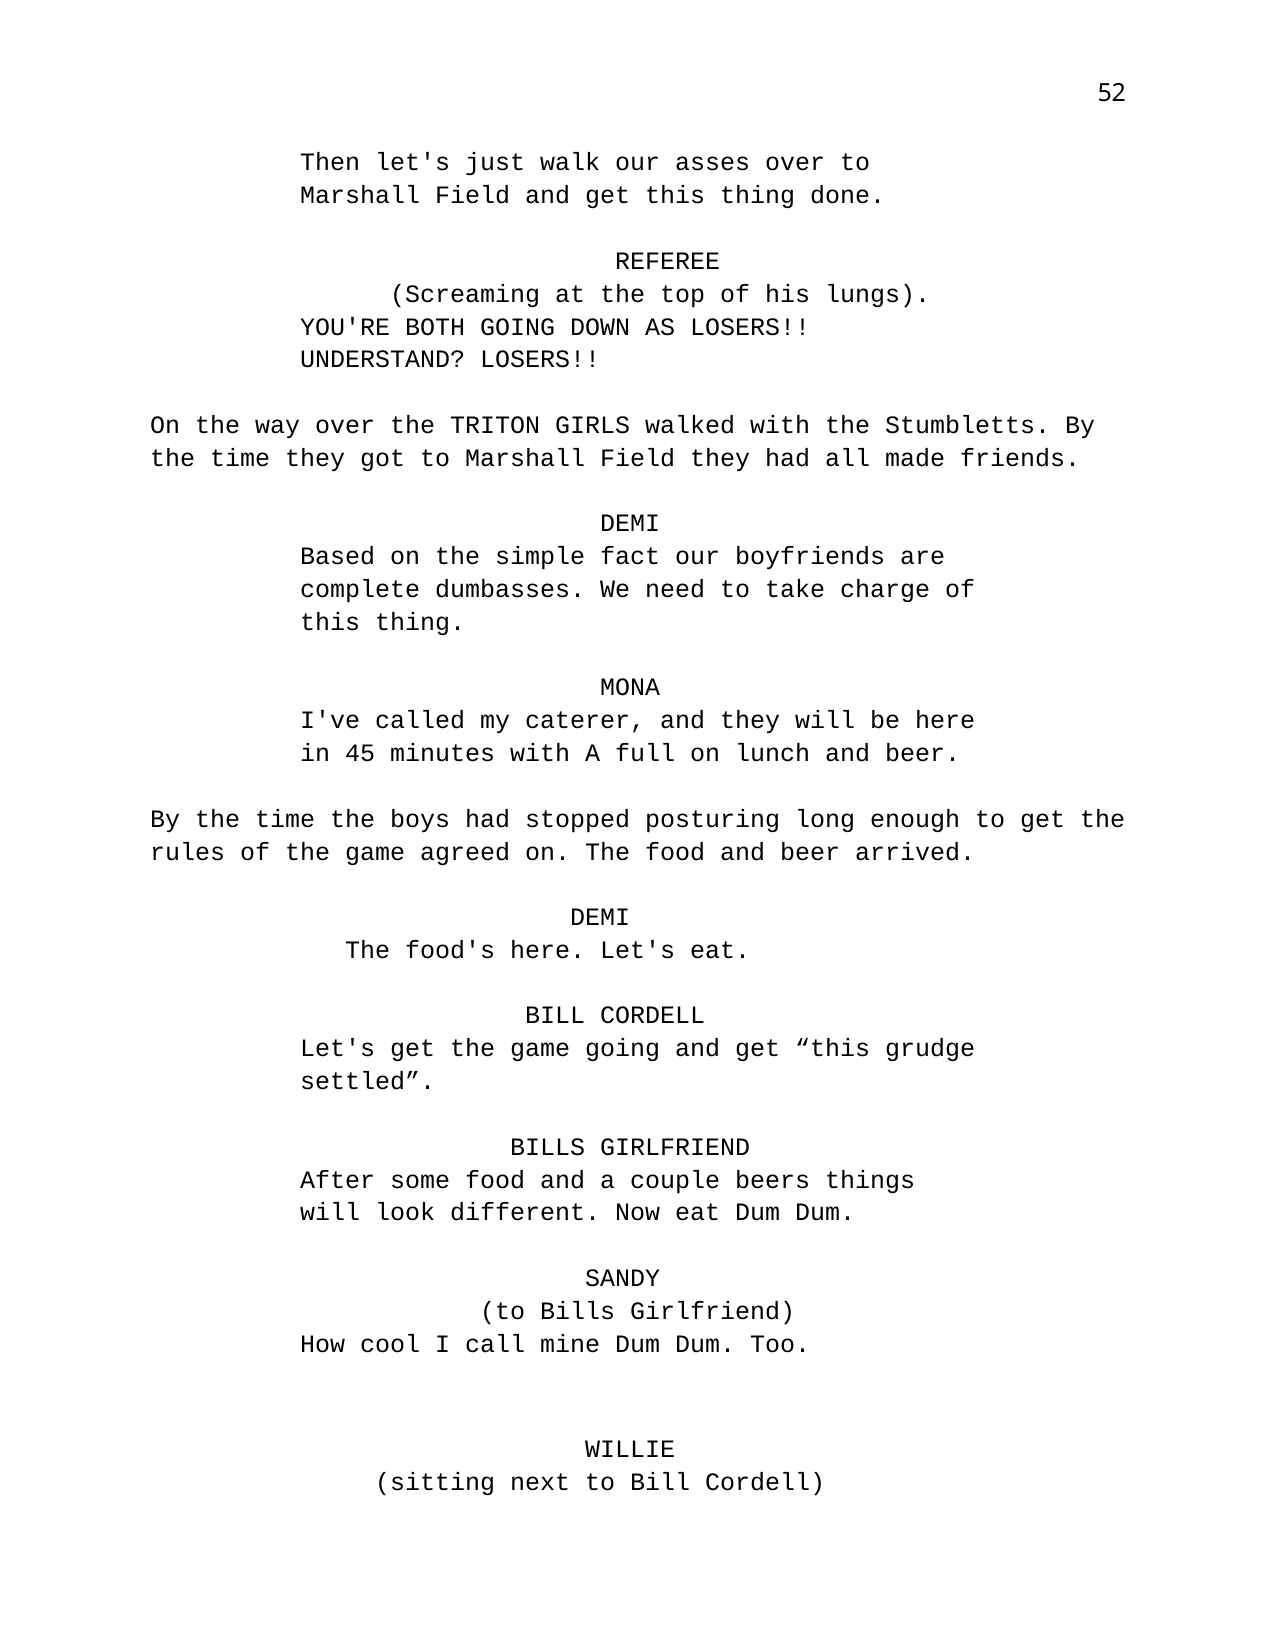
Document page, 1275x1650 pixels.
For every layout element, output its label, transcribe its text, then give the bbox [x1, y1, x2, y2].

text (Screaming at the top of his lungs). [300, 281, 975, 309]
text SANDY [300, 1266, 975, 1294]
text DEMI [150, 905, 1125, 933]
text BILL CORDELL [300, 1003, 975, 1031]
text DEMI [300, 511, 975, 539]
text YOU'RE BOTH GOING DOWN AS LOSERS!! UNDERSTAND? LOSERS!! [300, 314, 975, 375]
text On the way over the TRITON GIRLS walked with the Stumbletts. By the time they got to Marshall Field they had all made friends. [150, 412, 1125, 474]
text Based on the simple fact our boyfriends are complete dumbasses. We need to take charge of this thing. [300, 544, 975, 638]
text MONA [300, 675, 975, 703]
text BILLS GIRLFRIEND [300, 1134, 975, 1163]
text REFEREE [300, 248, 975, 277]
text How cool I call mine Dum Dum. Too. [300, 1331, 975, 1359]
text The food's here. Let's eat. [150, 937, 1125, 966]
text Then let's just walk our asses over to Marshall Field and get this thing done. [300, 150, 975, 211]
text I've called my caterer, and they will be here in 45 minutes with A full on lunch and beer. [300, 708, 975, 769]
text After some food and a couple beers things will look different. Now eat Dum Dum. [300, 1167, 975, 1228]
text Let's get the game going and get “this grudge settled”. [300, 1036, 975, 1097]
text By the time the boys had stopped posturing long enough to get the rules of the game agreed on. The food and beer arrived. [150, 806, 1125, 867]
text WILLIE [300, 1436, 975, 1465]
text (sitting next to Bill Cordell) [300, 1469, 975, 1497]
text (to Bills Girlfriend) [300, 1298, 975, 1327]
